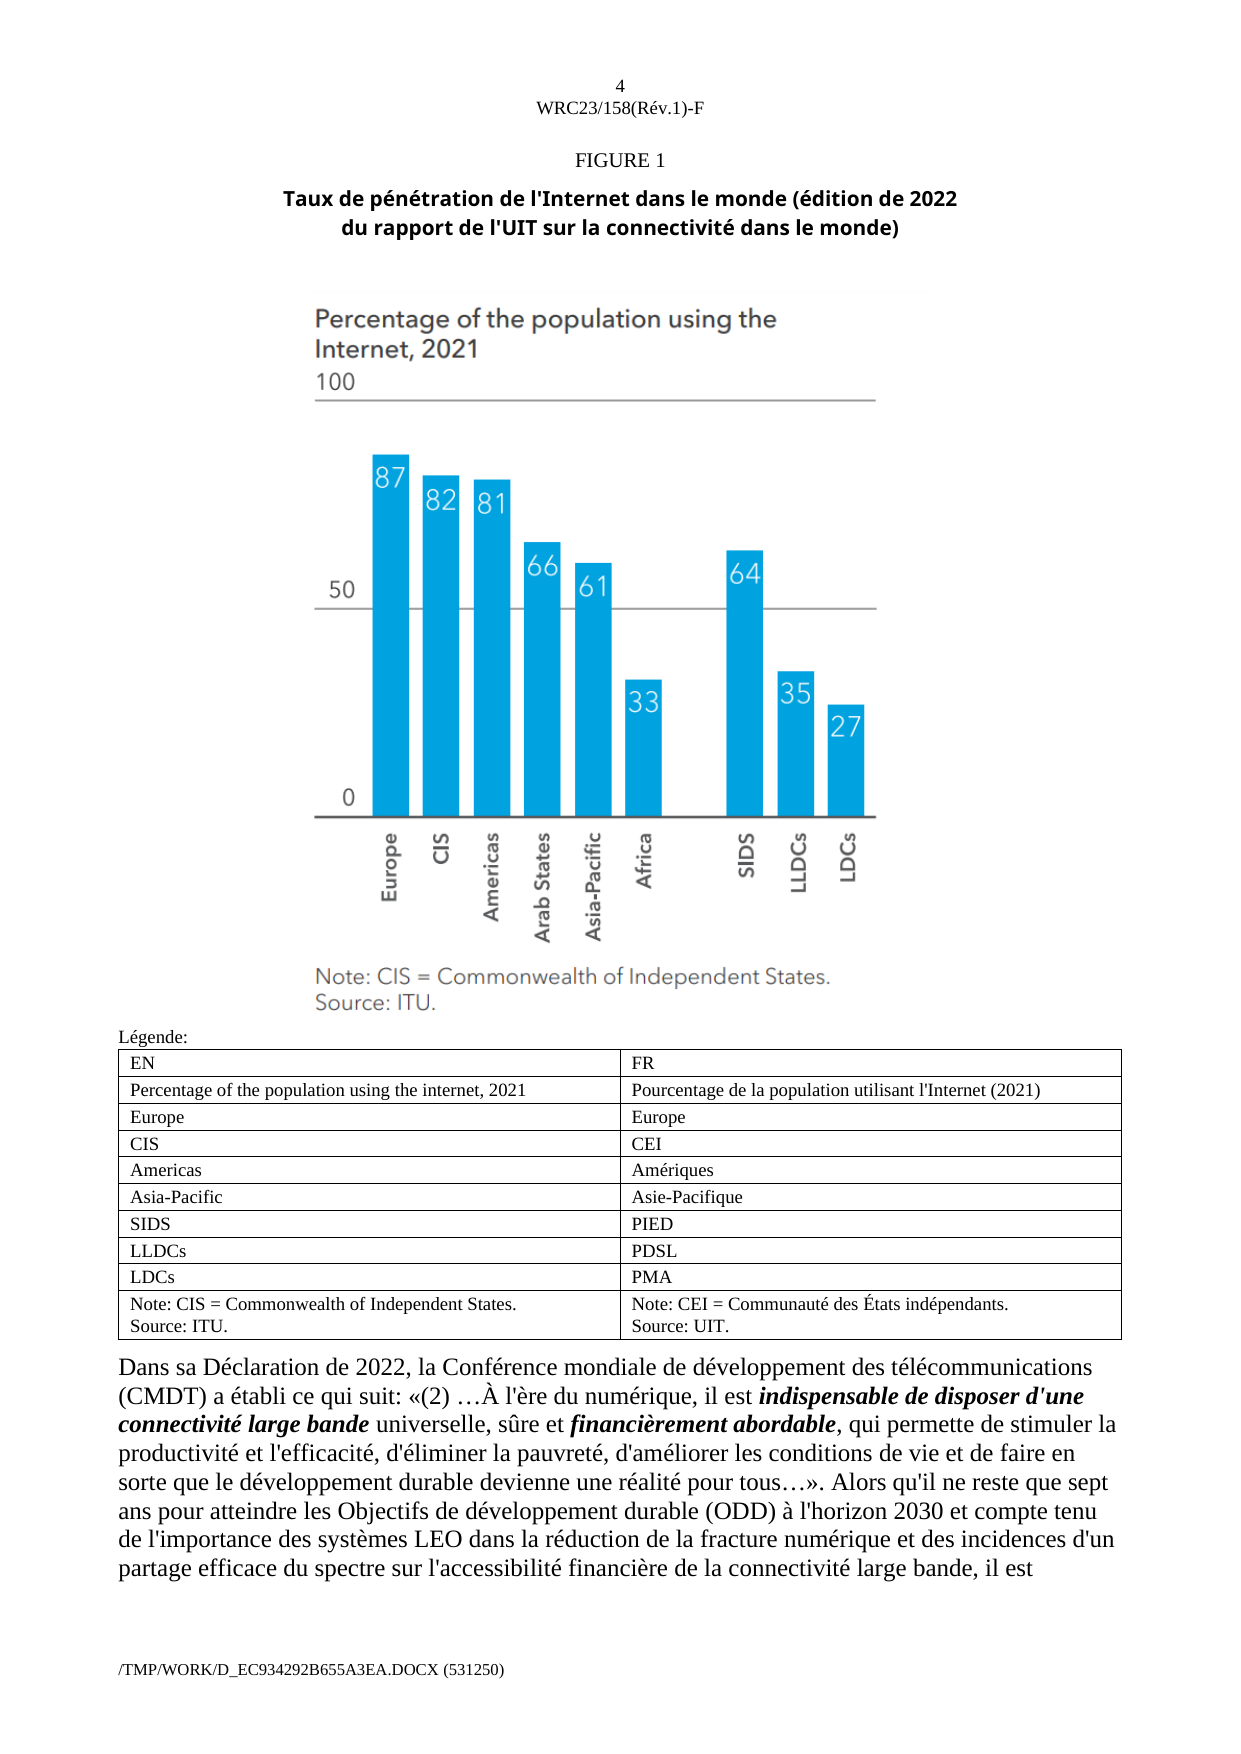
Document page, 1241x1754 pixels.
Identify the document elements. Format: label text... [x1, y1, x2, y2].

table_header FR [621, 1050, 1121, 1076]
table_cell Note: CEI = Communauté des États indépendants. Source: UIT. [621, 1291, 1121, 1338]
picture [311, 291, 929, 1013]
table_cell Percentage of the population using the internet, 2021 [119, 1077, 620, 1103]
table_cell Note: CIS = Commonwealth of Independent States. Source: ITU. [119, 1291, 620, 1338]
table_cell SIDS [119, 1211, 620, 1237]
text figure 1 [118, 148, 1122, 172]
table_cell LLDCs [119, 1238, 620, 1263]
table_cell Asie-Pacifique [621, 1184, 1121, 1210]
table_header EN [119, 1050, 620, 1076]
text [118, 1352, 1122, 1582]
table_cell Pourcentage de la population utilisant l'Internet (2021) [621, 1077, 1121, 1103]
table_cell Europe [621, 1104, 1121, 1129]
table_cell PDSL [621, 1238, 1121, 1263]
table_cell PMA [621, 1264, 1121, 1290]
table_cell PIED [621, 1211, 1121, 1237]
table_cell CIS [119, 1131, 620, 1156]
text Légende: [118, 1026, 1122, 1047]
table_cell Europe [119, 1104, 620, 1129]
table_cell Amériques [621, 1157, 1121, 1183]
table_cell Asia-Pacific [119, 1184, 620, 1210]
title Taux de pénétration de l'Internet dans le monde (édition de 2022 du rapport de l'UIT sur la connectivité dans le monde) [118, 184, 1122, 241]
table_cell LDCs [119, 1264, 620, 1290]
table_cell Americas [119, 1157, 620, 1183]
table_cell CEI [621, 1131, 1121, 1156]
